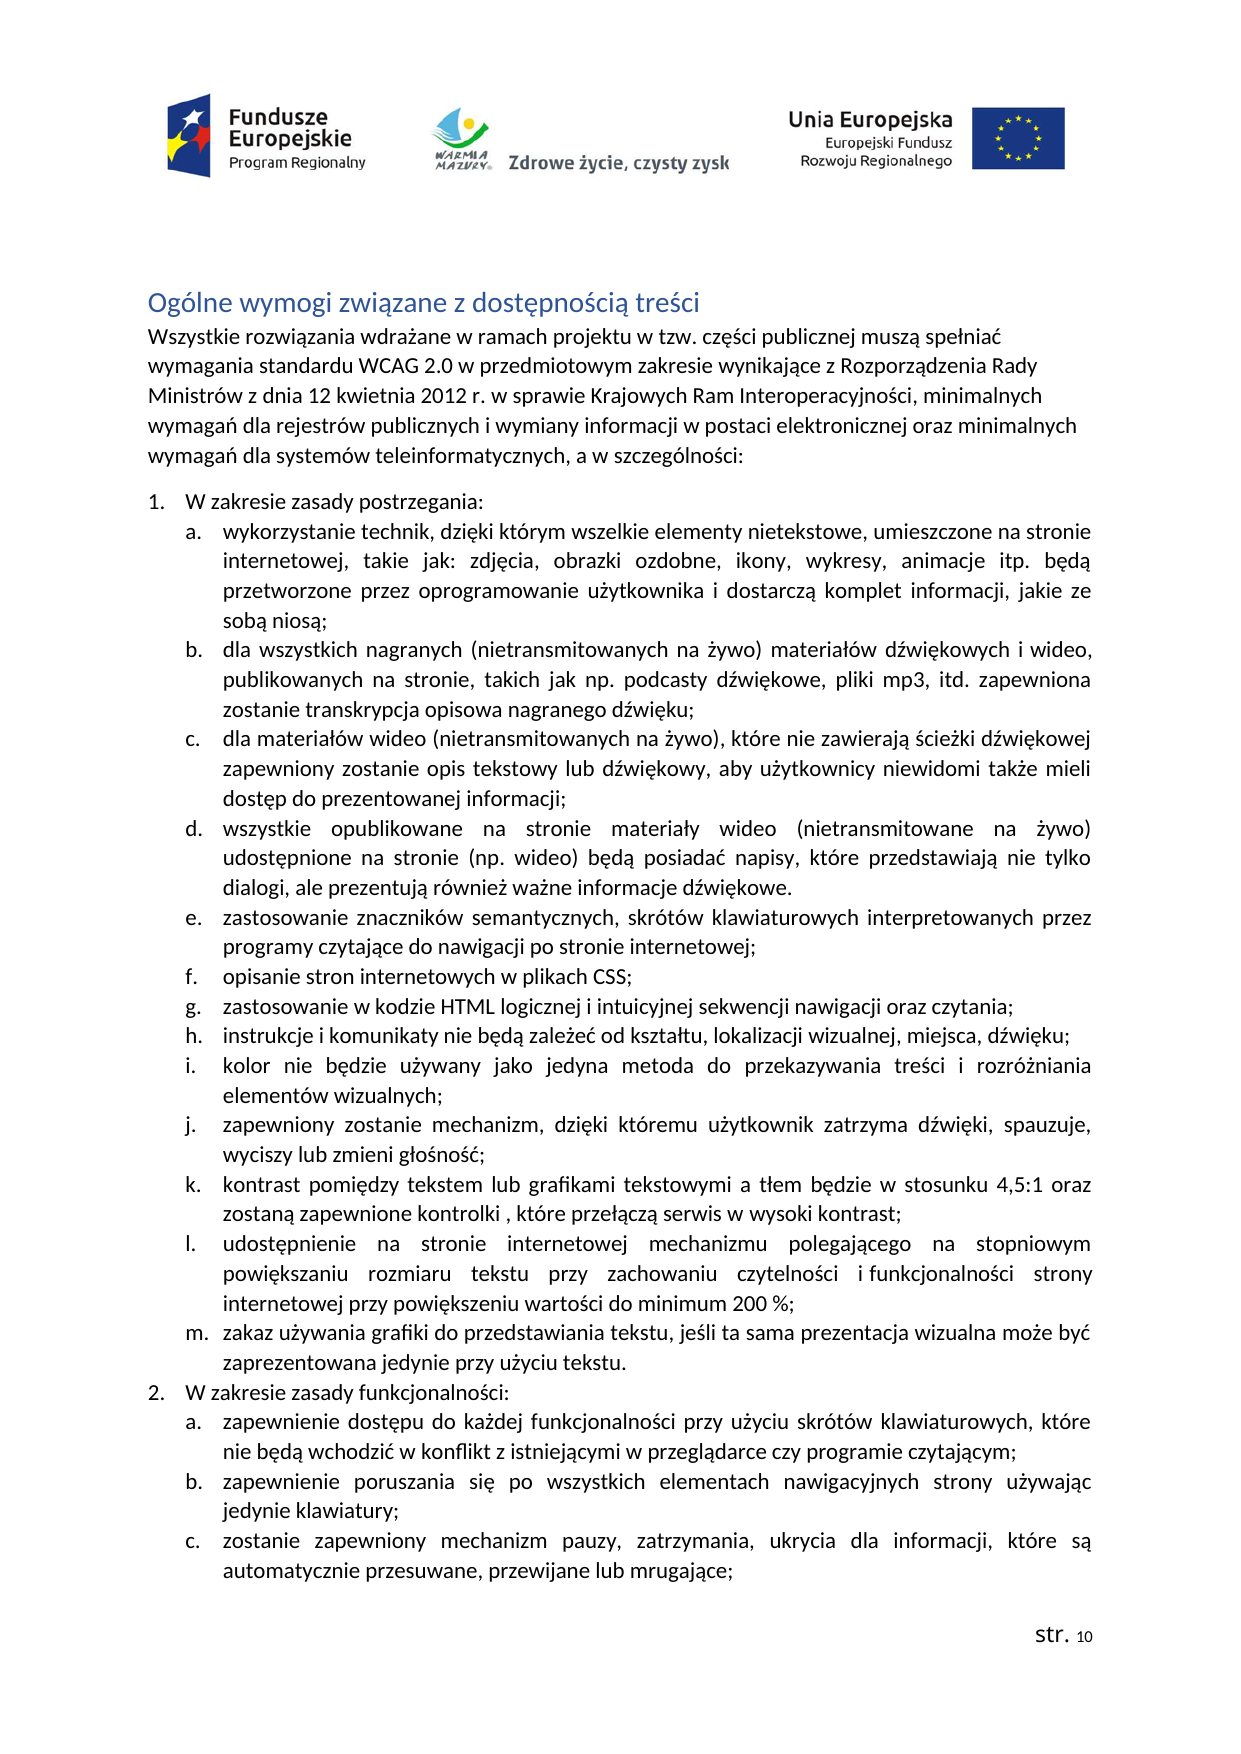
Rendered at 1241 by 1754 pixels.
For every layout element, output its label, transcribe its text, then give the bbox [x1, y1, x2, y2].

list zakaz używania grafiki do przedstawiania tekstu, jeśli ta sama prezentacja wizualna może być zaprezentowana jedynie przy użyciu tekstu. [185, 1318, 1093, 1376]
list zastosowanie znaczników semantycznych, skrótów klawiaturowych interpretowanych przez programy czytające do nawigacji po stronie internetowej; [185, 903, 1093, 960]
list wszystkie opublikowane na stronie materiały wideo (nietransmitowane na żywo) udostępnione na stronie (np. wideo) będą posiadać napisy, które przedstawiają nie tylko dialogi, ale prezentują również ważne informacje dźwiękowe. [185, 814, 1093, 901]
list dla materiałów wideo (nietransmitowanych na żywo), które nie zawierają ścieżki dźwiękowej zapewniony zostanie opis tekstowy lub dźwiękowy, aby użytkownicy niewidomi także mieli dostęp do prezentowanej informacji; [185, 724, 1093, 812]
list zastosowanie w kodzie HTML logicznej i intuicyjnej sekwencji nawigacji oraz czytania; [185, 992, 1093, 1020]
list kontrast pomiędzy tekstem lub grafikami tekstowymi a tłem będzie w stosunku 4,5:1 oraz zostaną zapewnione kontrolki , które przełączą serwis w wysoki kontrast; [185, 1170, 1093, 1228]
list zapewnienie dostępu do każdej funkcjonalności przy użyciu skrótów klawiaturowych, które nie będą wchodzić w konflikt z istniejącymi w przeglądarce czy programie czytającym; [185, 1407, 1093, 1465]
picture [147, 73, 1085, 198]
subtitle Ogólne wymogi związane z dostępnością treści [148, 284, 1093, 320]
list zapewniony zostanie mechanizm, dzięki któremu użytkownik zatrzyma dźwięki, spauzuje, wyciszy lub zmieni głośność; [185, 1111, 1093, 1168]
list W zakresie zasady postrzegania: [148, 487, 1093, 515]
list opisanie stron internetowych w plikach CSS; [185, 962, 1093, 990]
list zostanie zapewniony mechanizm pauzy, zatrzymania, ukrycia dla informacji, które są automatycznie przesuwane, przewijane lub mrugające; [185, 1526, 1093, 1584]
list zapewnienie poruszania się po wszystkich elementach nawigacyjnych strony używając jedynie klawiatury; [185, 1467, 1093, 1524]
text Wszystkie rozwiązania wdrażane w ramach projektu w tzw. części publicznej muszą spełniać wymagania standardu WCAG 2.0 w przedmiotowym zakresie wynikające z Rozporządzenia Rady Ministrów z dnia 12 kwietnia 2012 r. w sprawie Krajowych Ram Interoperacyjności, minimalnych wymagań dla rejestrów publicznych i wymiany informacji w postaci elektronicznej oraz minimalnych wymagań dla systemów teleinformatycznych, a w szczególności: [148, 322, 1093, 469]
list udostępnienie na stronie internetowej mechanizmu polegającego na stopniowym powiększaniu rozmiaru tekstu przy zachowaniu czytelności i funkcjonalności strony internetowej przy powiększeniu wartości do minimum 200 %; [185, 1229, 1093, 1317]
list dla wszystkich nagranych (nietransmitowanych na żywo) materiałów dźwiękowych i wideo, publikowanych na stronie, takich jak np. podcasty dźwiękowe, pliki mp3, itd. zapewniona zostanie transkrypcja opisowa nagranego dźwięku; [185, 636, 1093, 723]
list instrukcje i komunikaty nie będą zależeć od kształtu, lokalizacji wizualnej, miejsca, dźwięku; [185, 1021, 1093, 1049]
list kolor nie będzie używany jako jedyna metoda do przekazywania treści i rozróżniania elementów wizualnych; [185, 1051, 1093, 1109]
list W zakresie zasady funkcjonalności: [148, 1378, 1093, 1406]
list wykorzystanie technik, dzięki którym wszelkie elementy nietekstowe, umieszczone na stronie internetowej, takie jak: zdjęcia, obrazki ozdobne, ikony, wykresy, animacje itp. będą przetworzone przez oprogramowanie użytkownika i dostarczą komplet informacji, jakie ze sobą niosą; [185, 517, 1093, 634]
